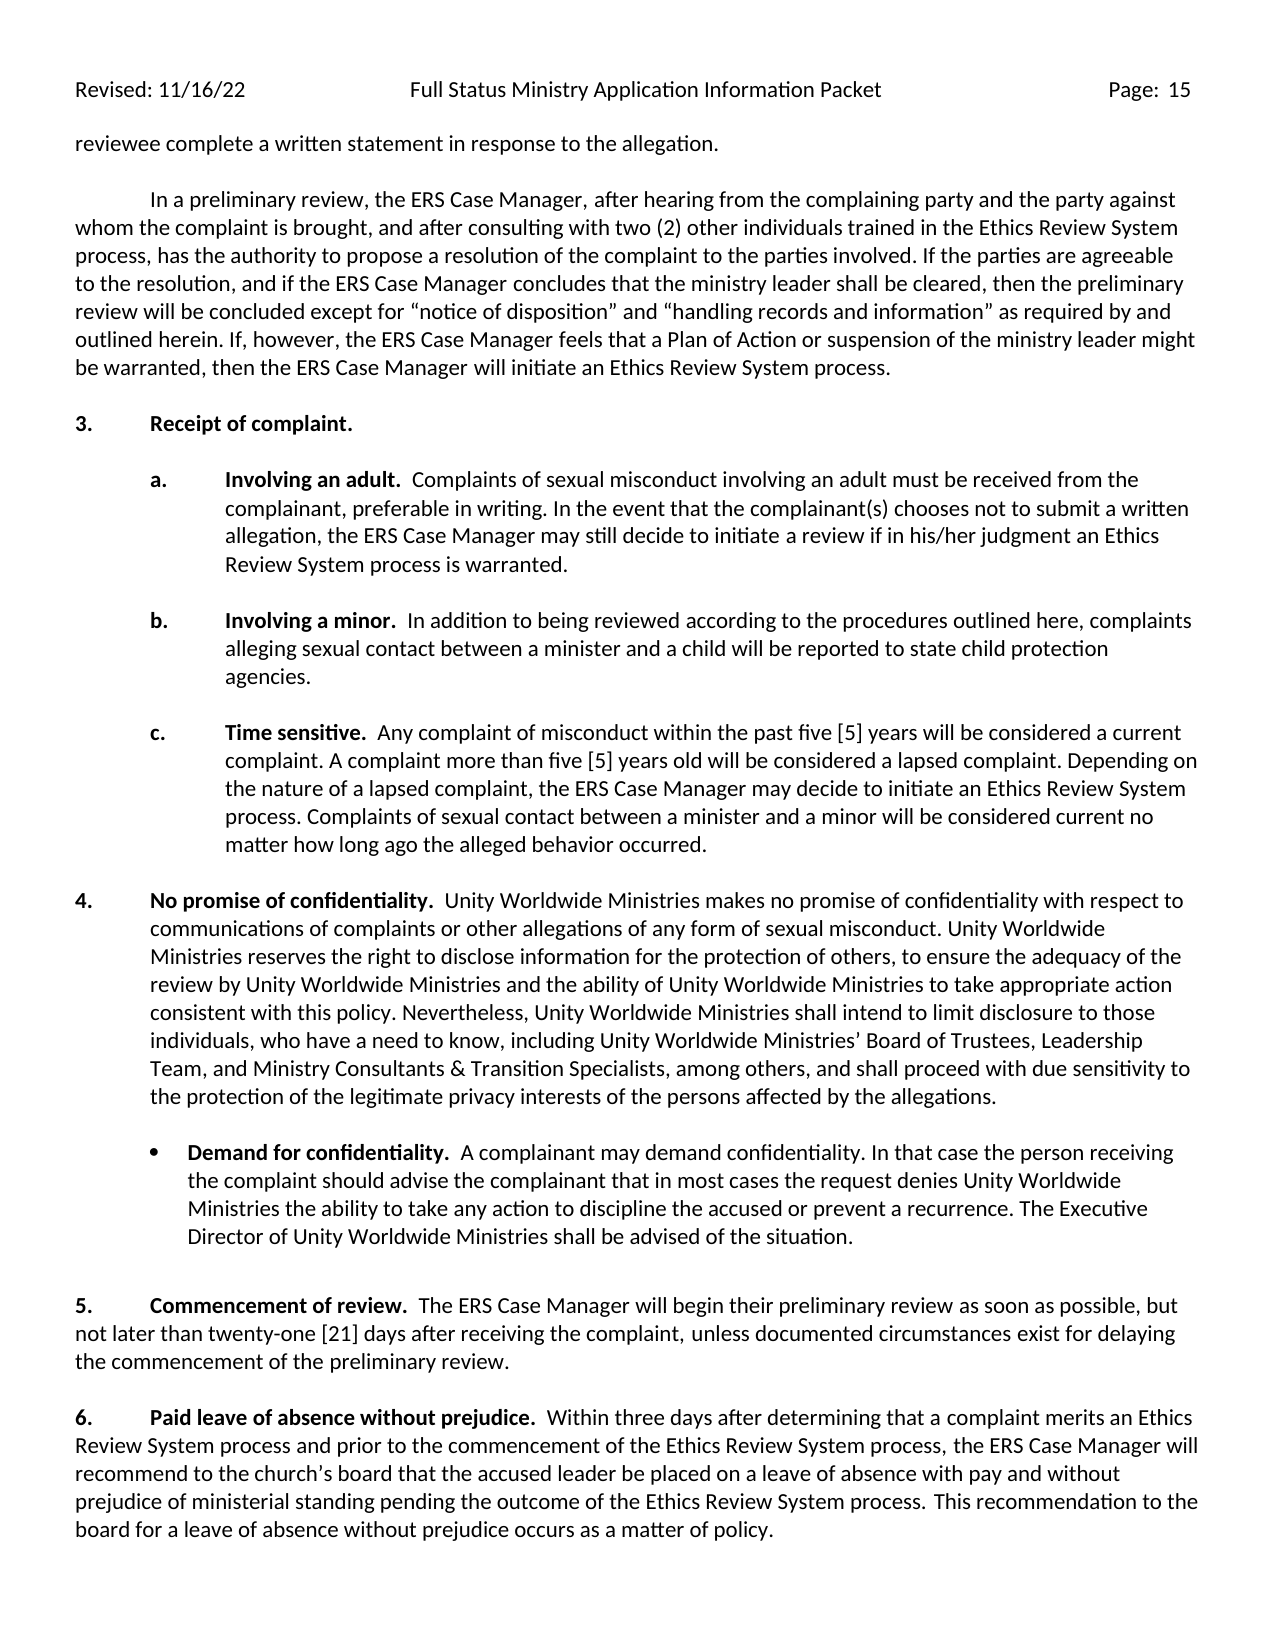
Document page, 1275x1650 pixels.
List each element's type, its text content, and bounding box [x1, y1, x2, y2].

list No promise of confidentiality. Unity Worldwide Ministries makes no promise of confidentiality with respect to communications of complaints or other allegations of any form of sexual misconduct. Unity Worldwide Ministries reserves the right to disclose information for the protection of others, to ensure the adequacy of the review by Unity Worldwide Ministries and the ability of Unity Worldwide Ministries to take appropriate action consistent with this policy. Nevertheless, Unity Worldwide Ministries shall intend to limit disclosure to those individuals, who have a need to know, including Unity Worldwide Ministries’ Board of Trustees, Leadership Team, and Ministry Consultants & Transition Specialists, among others, and shall proceed with due sensitivity to the protection of the legitimate privacy interests of the persons affected by the allegations. [75, 886, 1200, 1110]
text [75, 129, 1200, 157]
text a. Involving an adult. Complaints of sexual misconduct involving an adult must be received from the complainant, preferable in writing. In the event that the complainant(s) chooses not to submit a written allegation, the ERS Case Manager may still decide to initiate a review if in his/her judgment an Ethics Review System process is warranted. [150, 466, 1200, 578]
text In a preliminary review, the ERS Case Manager, after hearing from the complaining party and the party against whom the complaint is brought, and after consulting with two (2) other individuals trained in the Ethics Review System process, has the authority to propose a resolution of the complaint to the parties involved. If the parties are agreeable to the resolution, and if the ERS Case Manager concludes that the ministry leader shall be cleared, then the preliminary review will be concluded except for “notice of disposition” and “handling records and information” as required by and outlined herein. If, however, the ERS Case Manager feels that a Plan of Action or suspension of the ministry leader might be warranted, then the ERS Case Manager will initiate an Ethics Review System process. [75, 185, 1200, 382]
text 5. Commencement of review. The ERS Case Manager will begin their preliminary review as soon as possible, but not later than twenty-one [21] days after receiving the complaint, unless documented circumstances exist for delaying the commencement of the preliminary review. [75, 1291, 1200, 1375]
text b. Involving a minor. In addition to being reviewed according to the procedures outlined here, complaints alleging sexual contact between a minister and a child will be reported to state child protection agencies. [150, 606, 1200, 690]
list Demand for confidentiality. A complainant may demand confidentiality. In that case the person receiving the complaint should advise the complainant that in most cases the request denies Unity Worldwide Ministries the ability to take any action to discipline the accused or prevent a recurrence. The Executive Director of Unity Worldwide Ministries shall be advised of the situation. [150, 1138, 1200, 1250]
text 6. Paid leave of absence without prejudice. Within three days after determining that a complaint merits an Ethics Review System process and prior to the commencement of the Ethics Review System process, the ERS Case Manager will recommend to the church’s board that the accused leader be placed on a leave of absence with pay and without prejudice of ministerial standing pending the outcome of the Ethics Review System process. This recommendation to the board for a leave of absence without prejudice occurs as a matter of policy. [75, 1403, 1200, 1543]
text c. Time sensitive. Any complaint of misconduct within the past five [5] years will be considered a current complaint. A complaint more than five [5] years old will be considered a lapsed complaint. Depending on the nature of a lapsed complaint, the ERS Case Manager may decide to initiate an Ethics Review System process. Complaints of sexual contact between a minister and a minor will be considered current no matter how long ago the alleged behavior occurred. [150, 718, 1200, 858]
text 3. Receipt of complaint. [75, 409, 1200, 438]
